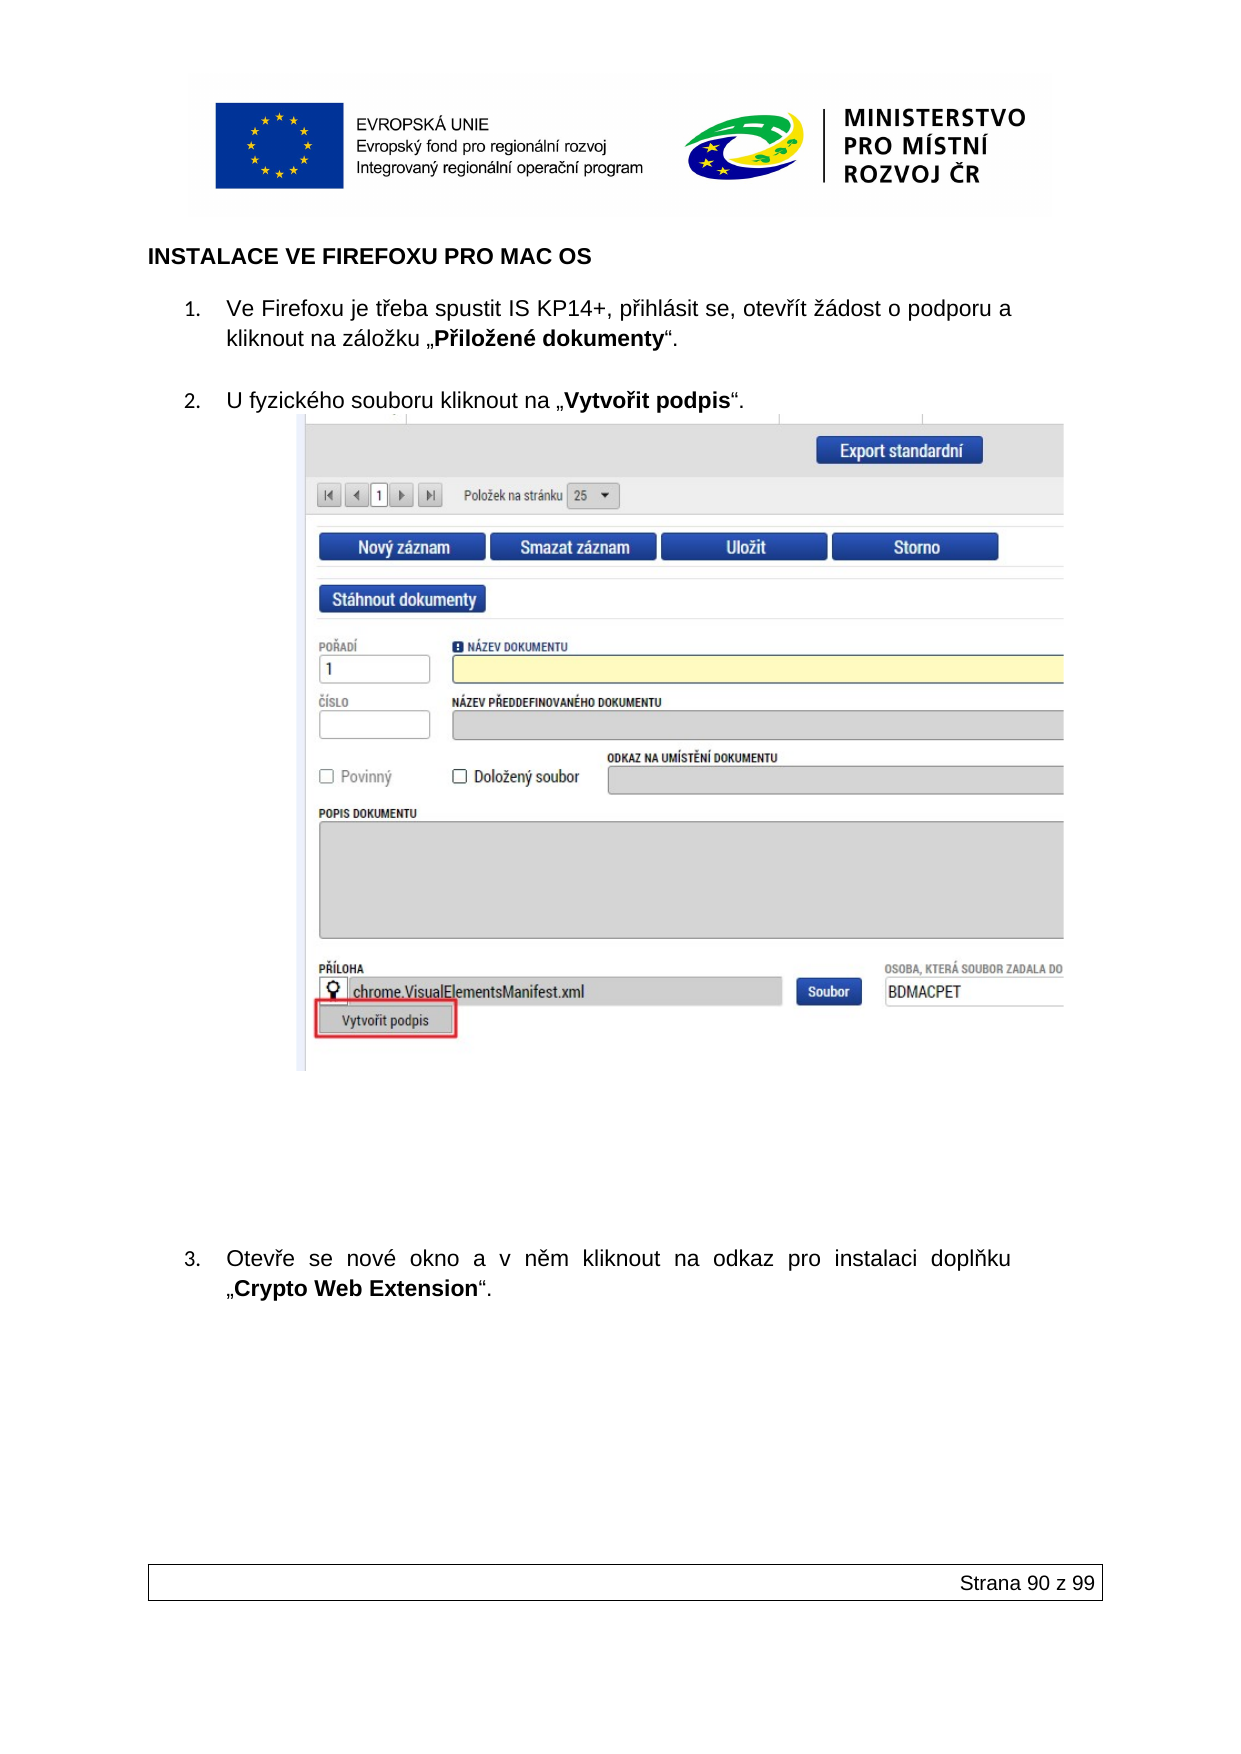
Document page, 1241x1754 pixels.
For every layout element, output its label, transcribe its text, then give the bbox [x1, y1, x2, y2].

text INSTALACE VE FIREFOXU PRO MAC OS [148, 243, 1093, 269]
list Otevře se nové okno a v něm kliknout na odkaz pro instalaci doplňku „Crypto Web Extension“. [183, 1244, 1012, 1301]
list U fyzického souboru kliknout na „Vytvořit podpis“. [183, 386, 1012, 414]
picture [187, 73, 1053, 217]
list Ve Firefoxu je třeba spustit IS KP14+, přihlásit se, otevřít žádost o podporu a kliknout na záložku „Přiložené dokumenty“. [183, 294, 1012, 351]
picture [296, 414, 1064, 1071]
